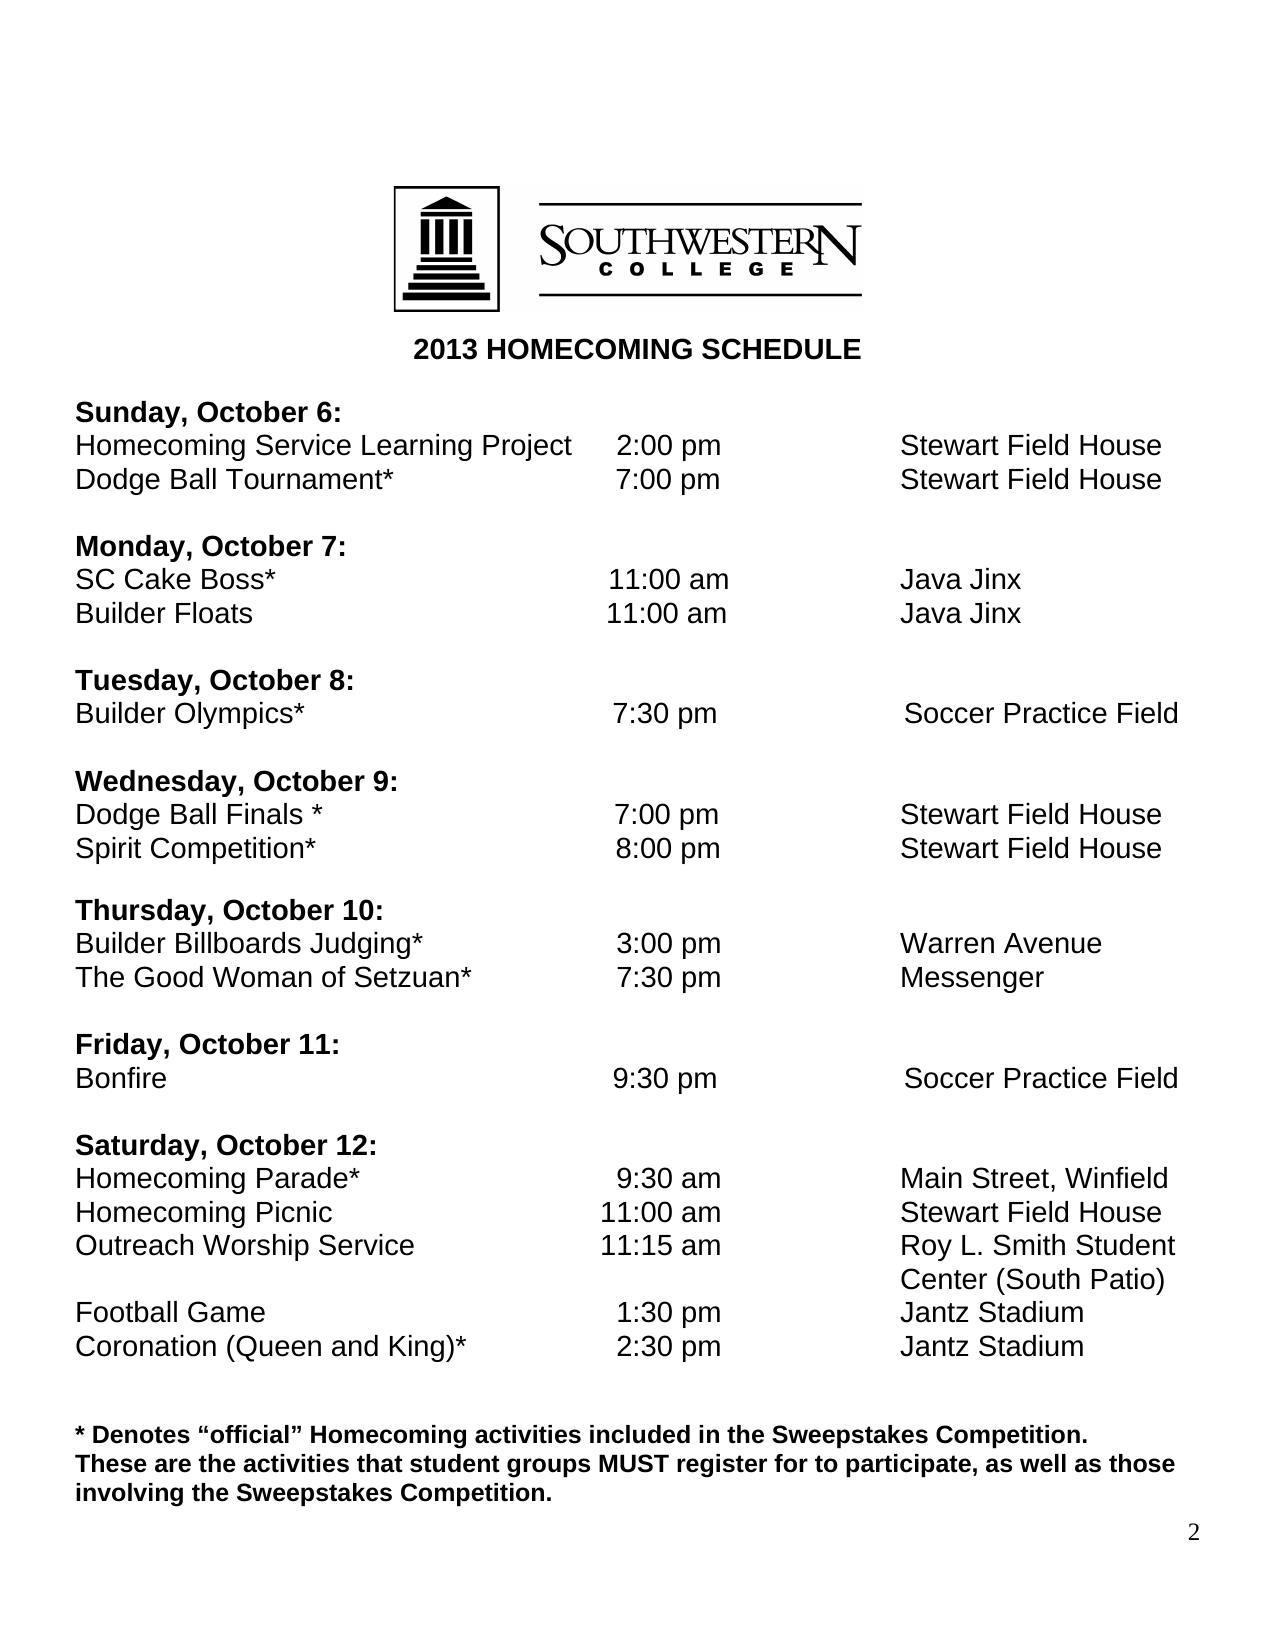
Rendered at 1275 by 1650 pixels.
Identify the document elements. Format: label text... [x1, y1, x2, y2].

text Monday, October 7: [75, 529, 1200, 562]
text These are the activities that student groups MUST register for to participate, as well as those involving the Sweepstakes Competition. [75, 1449, 1200, 1506]
text Builder Billboards Judging* 3:00 pm Warren Avenue [75, 926, 1200, 960]
text 2013 HOMECOMING SCHEDULE [75, 332, 1200, 366]
text Builder Olympics* 7:30 pm Soccer Practice Field [75, 696, 1200, 730]
text Friday, October 11: [75, 1027, 1200, 1061]
text Bonfire 9:30 pm Soccer Practice Field [75, 1061, 1200, 1094]
text Homecoming Parade* 9:30 am Main Street, Winfield [75, 1161, 1200, 1195]
text Saturday, October 12: [75, 1128, 1200, 1161]
text Sunday, October 6: [75, 394, 1200, 428]
text Spirit Competition* 8:00 pm Stewart Field House [75, 831, 1200, 864]
text Center (South Patio) [75, 1262, 1200, 1295]
text Coronation (Queen and King)* 2:30 pm Jantz Stadium [75, 1329, 1200, 1362]
text Dodge Ball Finals * 7:00 pm Stewart Field House [75, 797, 1200, 831]
text SC Cake Boss* 11:00 am Java Jinx [75, 562, 1200, 596]
picture [393, 186, 863, 312]
text Football Game 1:30 pm Jantz Stadium [75, 1295, 1200, 1329]
text The Good Woman of Setzuan* 7:30 pm Messenger [75, 960, 1200, 993]
text Wednesday, October 9: [75, 763, 1200, 797]
text Builder Floats 11:00 am Java Jinx [75, 596, 1200, 629]
text Dodge Ball Tournament* 7:00 pm Stewart Field House [75, 462, 1200, 495]
text Homecoming Picnic 11:00 am Stewart Field House [75, 1195, 1200, 1228]
text * Denotes “official” Homecoming activities included in the Sweepstakes Competition. [75, 1420, 1200, 1449]
text Homecoming Service Learning Project 2:00 pm Stewart Field House [75, 428, 1200, 462]
text Outreach Worship Service 11:15 am Roy L. Smith Student [75, 1228, 1200, 1262]
text Thursday, October 10: [75, 893, 1200, 926]
text Tuesday, October 8: [75, 663, 1200, 696]
